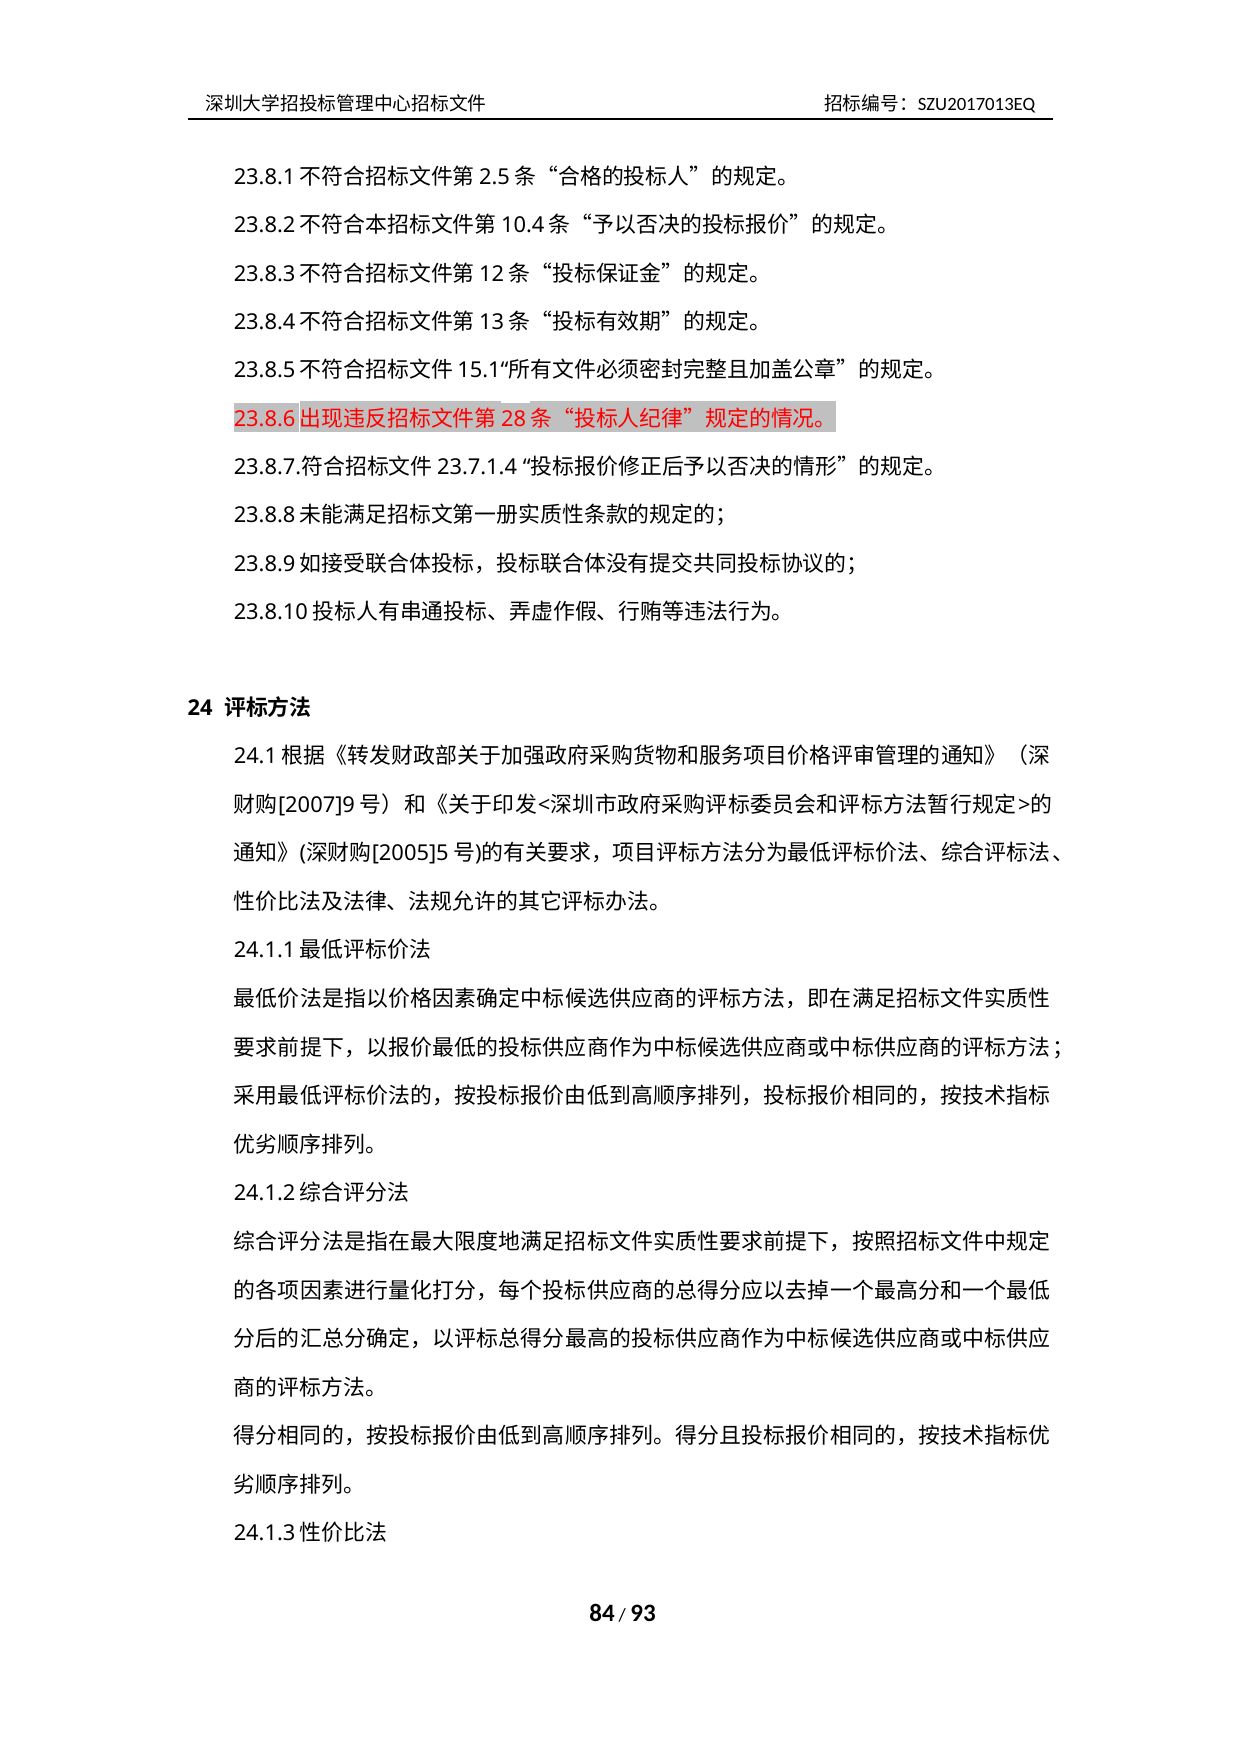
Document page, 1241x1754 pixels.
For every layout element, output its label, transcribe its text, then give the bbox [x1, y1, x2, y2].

text 23.8.6出现违反招标文件第28条“投标人纪律”规定的情况。 [233, 400, 1053, 433]
text 23.8.8未能满足招标文第一册实质性条款的规定的； [233, 497, 1053, 529]
text 23.8.2不符合本招标文件第10.4条“予以否决的投标报价”的规定。 [233, 207, 1053, 239]
text 24.1.1最低评标价法 [233, 932, 1053, 965]
text 23.8.9如接受联合体投标，投标联合体没有提交共同投标协议的； [233, 545, 1053, 578]
text 23.8.10投标人有串通投标、弄虚作假、行贿等违法行为。 [233, 593, 1053, 626]
text 23.8.1不符合招标文件第2.5条“合格的投标人”的规定。 [233, 158, 1053, 191]
text 24.1.3性价比法 [233, 1515, 1053, 1548]
text 24.1.2综合评分法 [233, 1175, 1053, 1208]
text 综合评分法是指在最大限度地满足招标文件实质性要求前提下，按照招标文件中规定的各项因素进行量化打分，每个投标供应商的总得分应以去掉一个最高分和一个最低分后的汇总分确定，以评标总得分最高的投标供应商作为中标候选供应商或中标供应商的评标方法。 [233, 1223, 1053, 1402]
text 23.8.7.符合招标文件23.7.1.4 “投标报价修正后予以否决的情形”的规定。 [233, 448, 1053, 481]
text 23.8.3不符合招标文件第12条“投标保证金”的规定。 [233, 255, 1053, 288]
text 最低价法是指以价格因素确定中标候选供应商的评标方法，即在满足招标文件实质性要求前提下，以报价最低的投标供应商作为中标候选供应商或中标供应商的评标方法；采用最低评标价法的，按投标报价由低到高顺序排列，投标报价相同的，按技术指标优劣顺序排列。 [233, 981, 1053, 1159]
text 24.1根据《转发财政部关于加强政府采购货物和服务项目价格评审管理的通知》（深财购[2007]9号）和《关于印发<深圳市政府采购评标委员会和评标方法暂行规定>的通知》(深财购[2005]5号)的有关要求，项目评标方法分为最低评标价法、综合评标法、性价比法及法律、法规允许的其它评标办法。 [233, 738, 1053, 916]
text 23.8.5不符合招标文件15.1“所有文件必须密封完整且加盖公章”的规定。 [233, 352, 1053, 384]
text 得分相同的，按投标报价由低到高顺序排列。得分且投标报价相同的，按技术指标优劣顺序排列。 [233, 1418, 1053, 1499]
text 23.8.4不符合招标文件第13条“投标有效期”的规定。 [233, 303, 1053, 336]
text 24 评标方法 [187, 689, 1053, 722]
